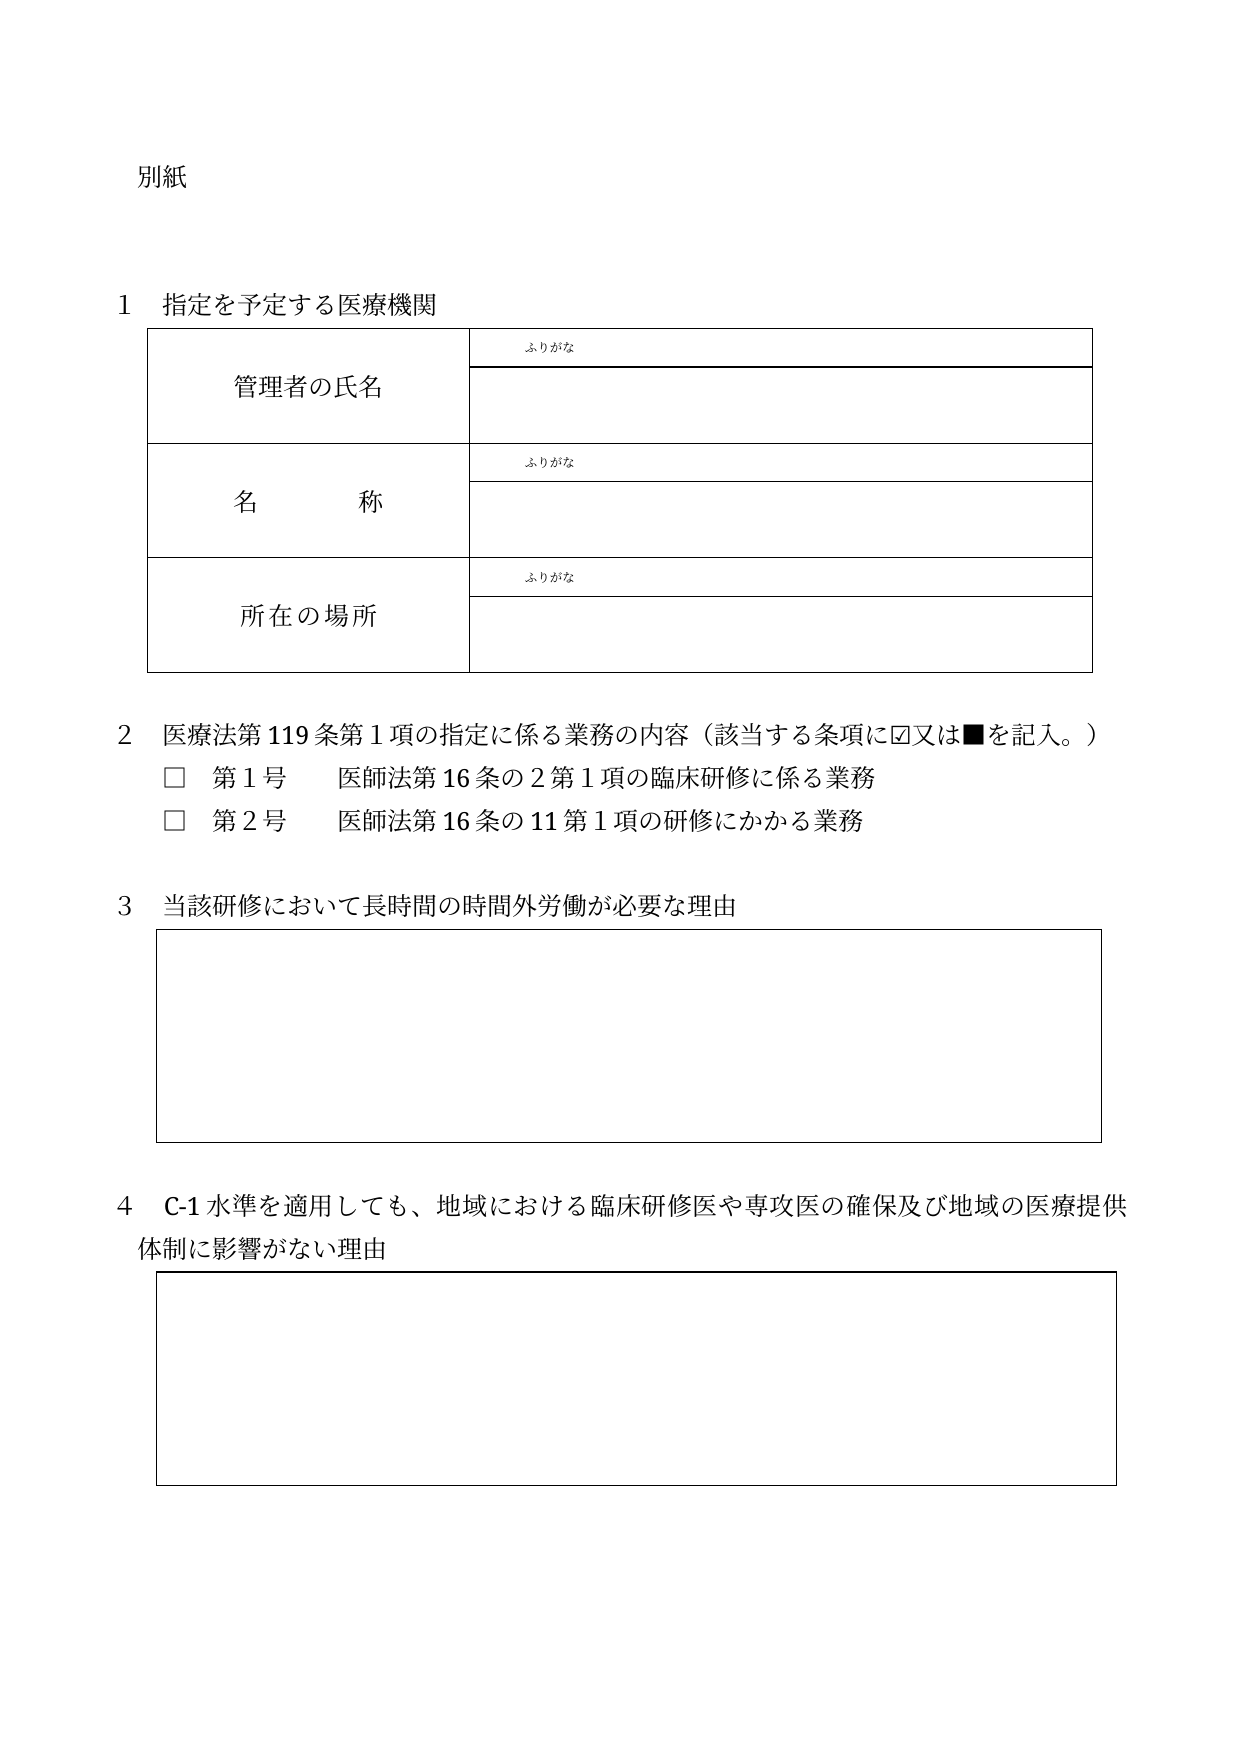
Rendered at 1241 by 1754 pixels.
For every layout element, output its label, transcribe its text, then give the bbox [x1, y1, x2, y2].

text ４ C-1水準を適用しても、地域における臨床研修医や専攻医の確保及び地域の医療提供体制に影響がない理由 [112, 1186, 1128, 1266]
table_header ふりがな [470, 329, 1092, 366]
table_header 管理者の氏名 [148, 329, 469, 442]
text ３ 当該研修において長時間の時間外労働が必要な理由 [112, 886, 1128, 923]
table_cell 所在の場所 [148, 558, 469, 672]
table_header [157, 930, 1101, 1142]
table_cell [470, 482, 1092, 557]
table_cell ふりがな [470, 558, 1092, 596]
table_cell ふりがな [470, 444, 1092, 481]
text １ 指定を予定する医療機関 [112, 285, 1128, 322]
table_header [157, 1273, 1116, 1485]
table_cell [470, 597, 1092, 672]
table_cell 名 称 [148, 444, 469, 557]
text □ 第２号 医師法第16条の11第１項の研修にかかる業務 [112, 800, 1128, 838]
text ２ 医療法第119条第１項の指定に係る業務の内容（該当する条項に☑又は■を記入。） [112, 715, 1128, 752]
text 別紙 [112, 157, 1128, 194]
text □ 第１号 医師法第16条の２第１項の臨床研修に係る業務 [112, 758, 1128, 795]
table_cell [470, 368, 1092, 442]
